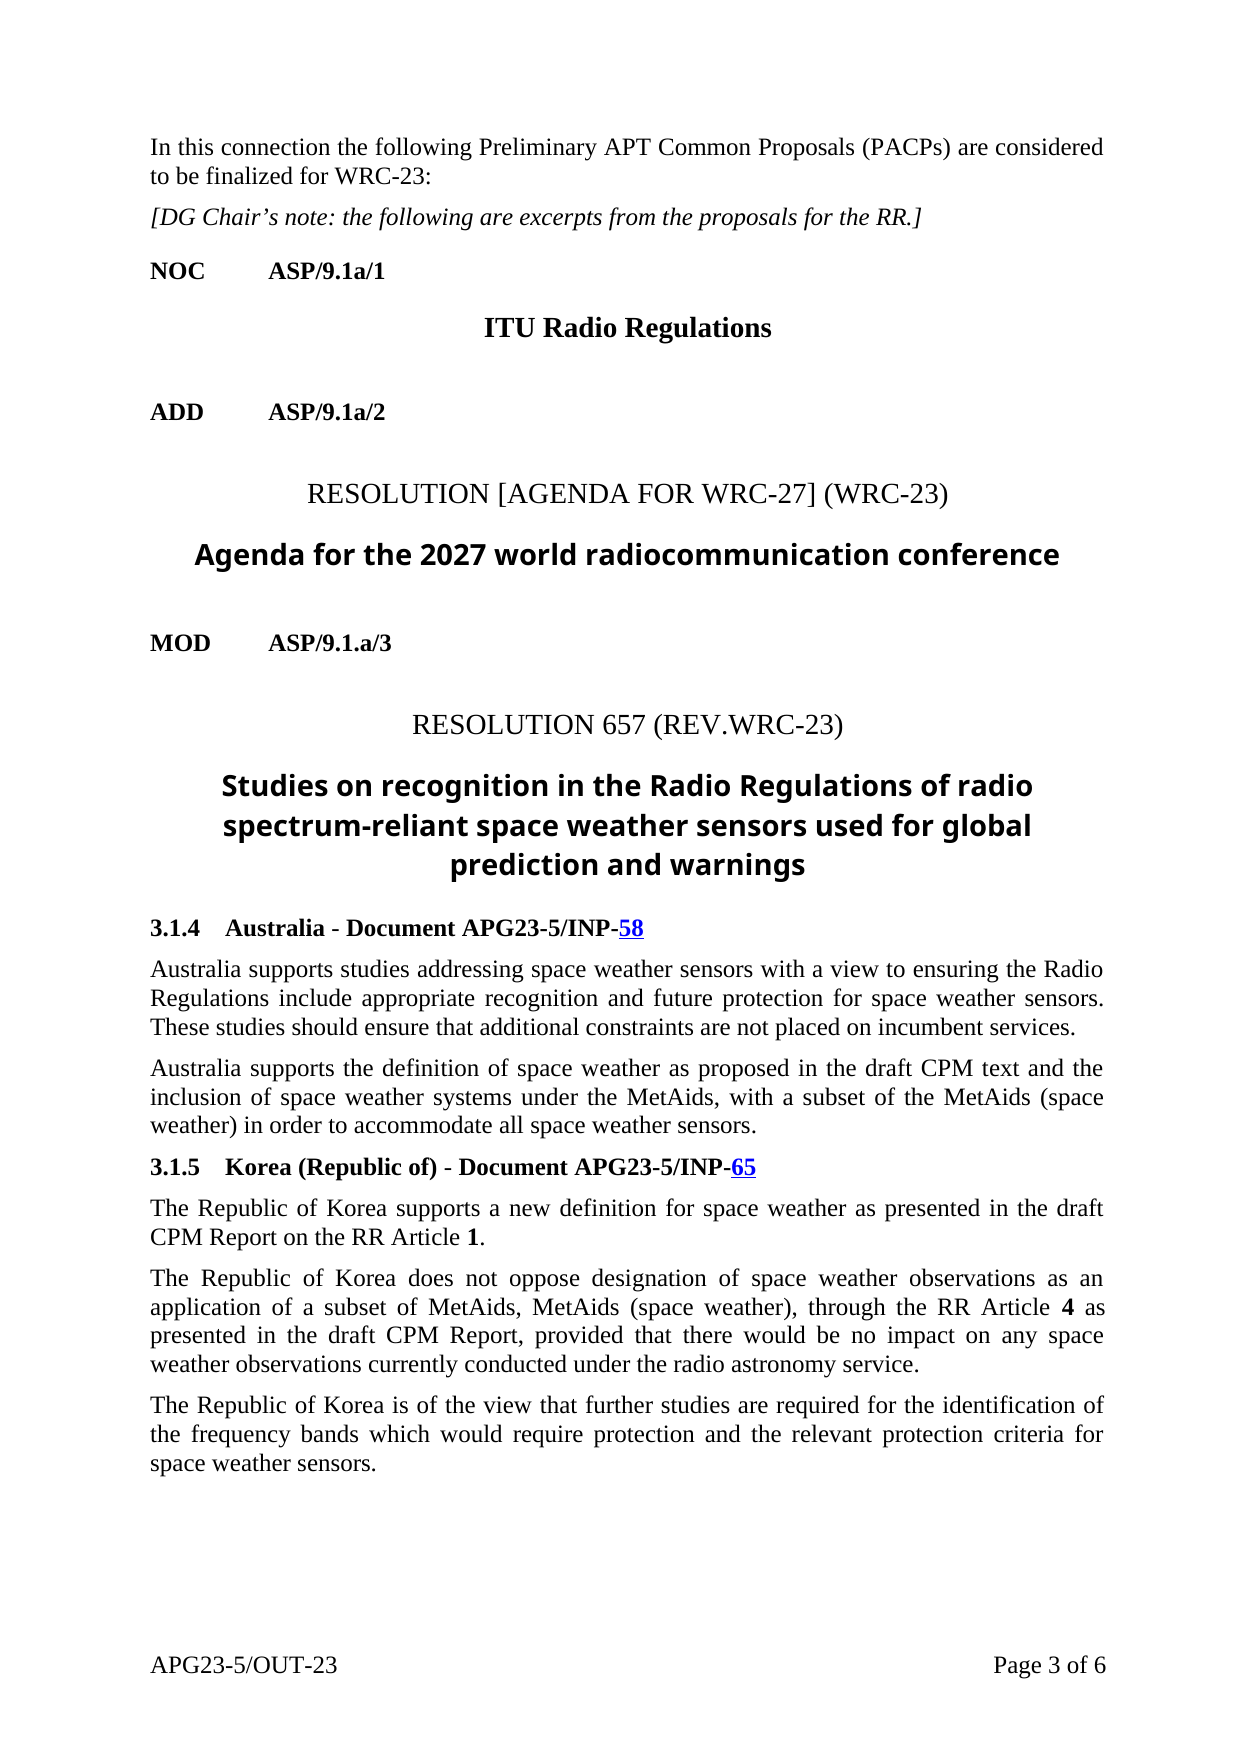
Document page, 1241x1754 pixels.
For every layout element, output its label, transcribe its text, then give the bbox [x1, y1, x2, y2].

text 3.1.4 Australia - Document APG23-5/INP-58 [150, 913, 1105, 942]
title Studies on recognition in the Radio Regulations of radio spectrum-reliant space weather sensors used for global prediction and warnings [150, 765, 1105, 884]
text RESOLUTION [Agenda for WRC-27] (WRC-23) [150, 476, 1105, 509]
text [DG Chair’s note: the following are excerpts from the proposals for the RR.] [150, 202, 1105, 231]
text The Republic of Korea supports a new definition for space weather as presented in the draft CPM Report on the RR Article 1. [150, 1193, 1105, 1251]
text ADD ASP/9.1a/2 [150, 397, 1105, 426]
list Australia supports studies addressing space weather sensors with a view to ensuring the Radio Regulations include appropriate recognition and future protection for space weather sensors. These studies should ensure that additional constraints are not placed on incumbent services. [150, 954, 1105, 1041]
text In this connection the following Preliminary APT Common Proposals (PACPs) are considered to be finalized for WRC-23: [150, 132, 1105, 190]
list Australia supports the definition of space weather as proposed in the draft CPM text and the inclusion of space weather systems under the MetAids, with a subset of the MetAids (space weather) in order to accommodate all space weather sensors. [150, 1053, 1105, 1139]
text MOD ASP/9.1.a/3 [150, 628, 1105, 657]
text NOC ASP/9.1a/1 [150, 256, 1105, 285]
text RESOLUTION 657 (REV.WRC-23) [150, 707, 1105, 740]
text 3.1.5 Korea (Republic of) - Document APG23-5/INP-65 [150, 1152, 1105, 1181]
text ITU Radio Regulations [150, 310, 1105, 343]
text The Republic of Korea does not oppose designation of space weather observations as an application of a subset of MetAids, MetAids (space weather), through the RR Article 4 as presented in the draft CPM Report, provided that there would be no impact on any space weather observations currently conducted under the radio astronomy service. [150, 1263, 1105, 1378]
text The Republic of Korea is of the view that further studies are required for the identification of the frequency bands which would require protection and the relevant protection criteria for space weather sensors. [150, 1391, 1105, 1477]
title Agenda for the 2027 world radiocommunication conference [150, 534, 1105, 574]
